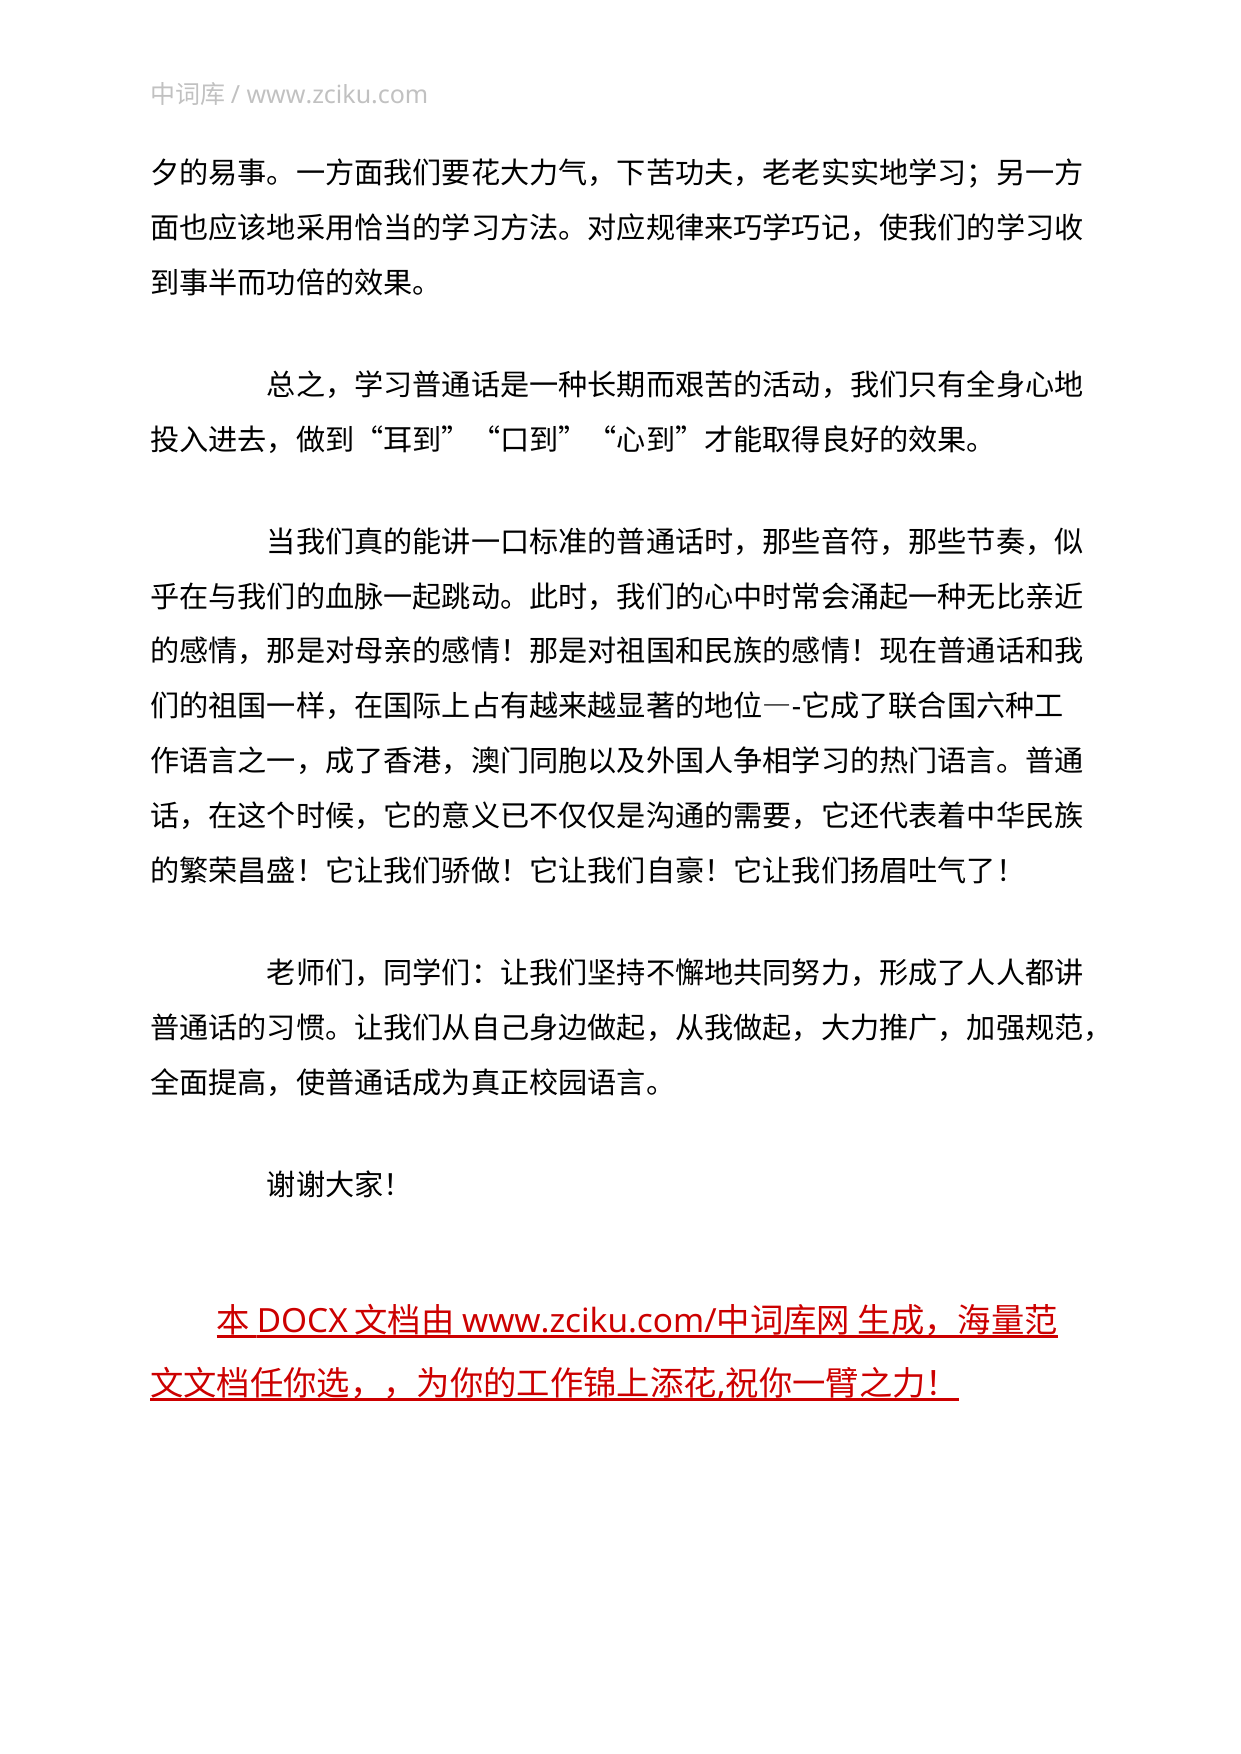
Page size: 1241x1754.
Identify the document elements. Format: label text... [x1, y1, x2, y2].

text 总之，学习普通话是一种长期而艰苦的活动，我们只有全身心地投入进去，做到“耳到”“口到”“心到”才能取得良好的效果。 [150, 362, 1090, 459]
text 谢谢大家！ [150, 1161, 1090, 1203]
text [150, 150, 1090, 302]
text 老师们，同学们：让我们坚持不懈地共同努力，形成了人人都讲普通话的习惯。让我们从自己身边做起，从我做起，大力推广，加强规范，全面提高，使普通话成为真正校园语言。 [150, 949, 1090, 1102]
text 当我们真的能讲一口标准的普通话时，那些音符，那些节奏，似乎在与我们的血脉一起跳动。此时，我们的心中时常会涌起一种无比亲近的感情，那是对母亲的感情！那是对祖国和民族的感情！现在普通话和我们的祖国一样，在国际上占有越来越显著的地位—-它成了联合国六种工作语言之一，成了香港，澳门同胞以及外国人争相学习的热门语言。普通话，在这个时候，它的意义已不仅仅是沟通的需要，它还代表着中华民族的繁荣昌盛！它让我们骄做！它让我们自豪！它让我们扬眉吐气了！ [150, 518, 1090, 890]
text 本DOCX文档由 www.zciku.com/中词库网 生成，海量范文文档任你选，，为你的工作锦上添花,祝你一臂之力！ [150, 1294, 1090, 1405]
